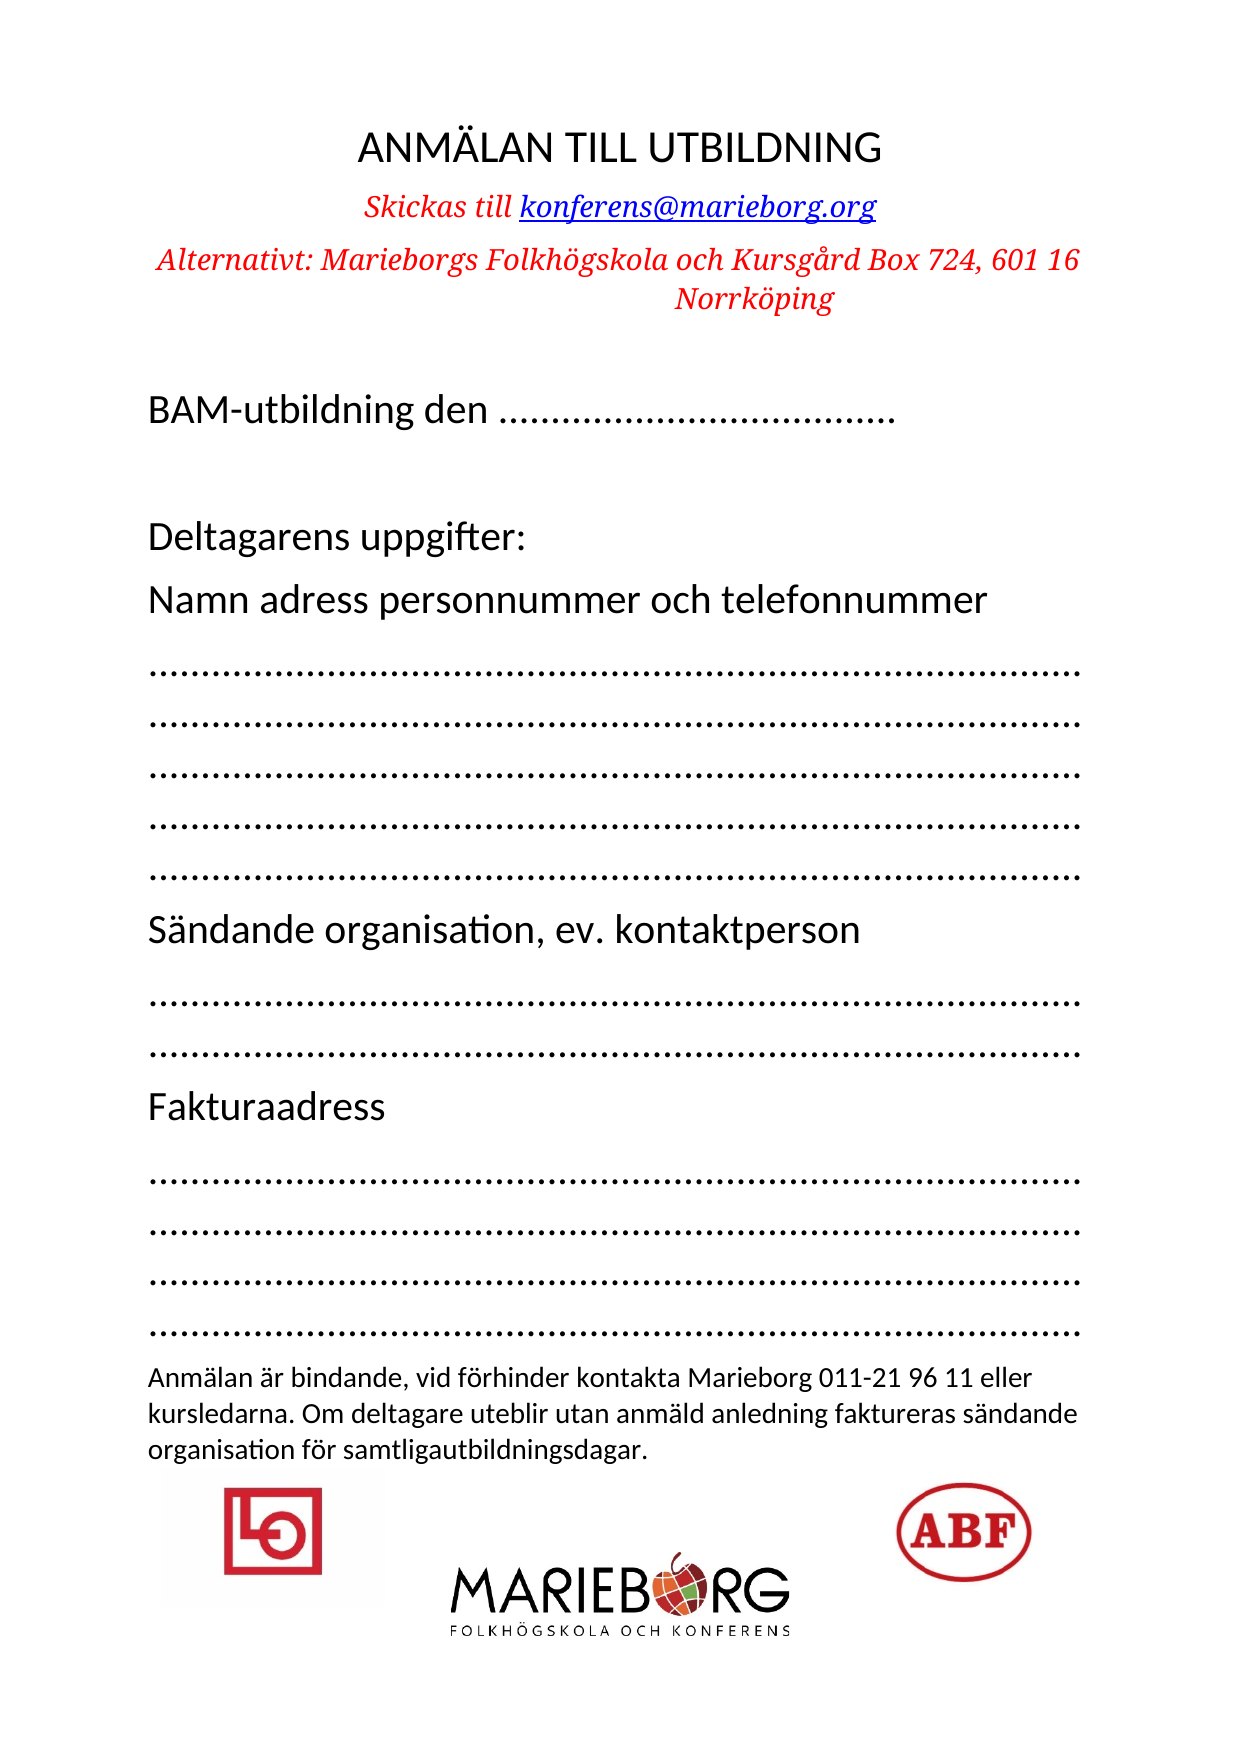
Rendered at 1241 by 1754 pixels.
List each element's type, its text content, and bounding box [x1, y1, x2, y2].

text ............................................................................................................................................................................................................................................................................................................................................................................................................................................................. [148, 636, 1092, 890]
text Deltagarens uppgifter: [148, 509, 1092, 560]
picture [451, 1441, 1160, 1636]
text Namn adress personnummer och telefonnummer [148, 573, 1092, 624]
text ANMÄLAN TILL UTBILDNING [148, 118, 1092, 174]
text Alternativt: Marieborgs Folkhögskola och Kursgård Box 724, 601 16 Norrköping [148, 239, 1092, 318]
text .................................................................................................................................................................................................................................................................................................................................................................... [148, 1144, 1092, 1347]
text Skickas till konferens@marieborg.org [148, 187, 1092, 226]
text Anmälan är bindande, vid förhinder kontakta Marieborg 011-21 96 11 eller kursledarna. Om deltagare uteblir utan anmäld anledning faktureras sändande organisation för samtligautbildningsdagar. [148, 1359, 1092, 1466]
text BAM-utbildning den ...................................... [148, 383, 1092, 434]
picture [161, 1469, 385, 1607]
text Fakturaadress [148, 1080, 1092, 1131]
text .................................................................................................................................................................................. [148, 966, 1092, 1068]
text Sändande organisation, ev. kontaktperson [148, 903, 1092, 954]
